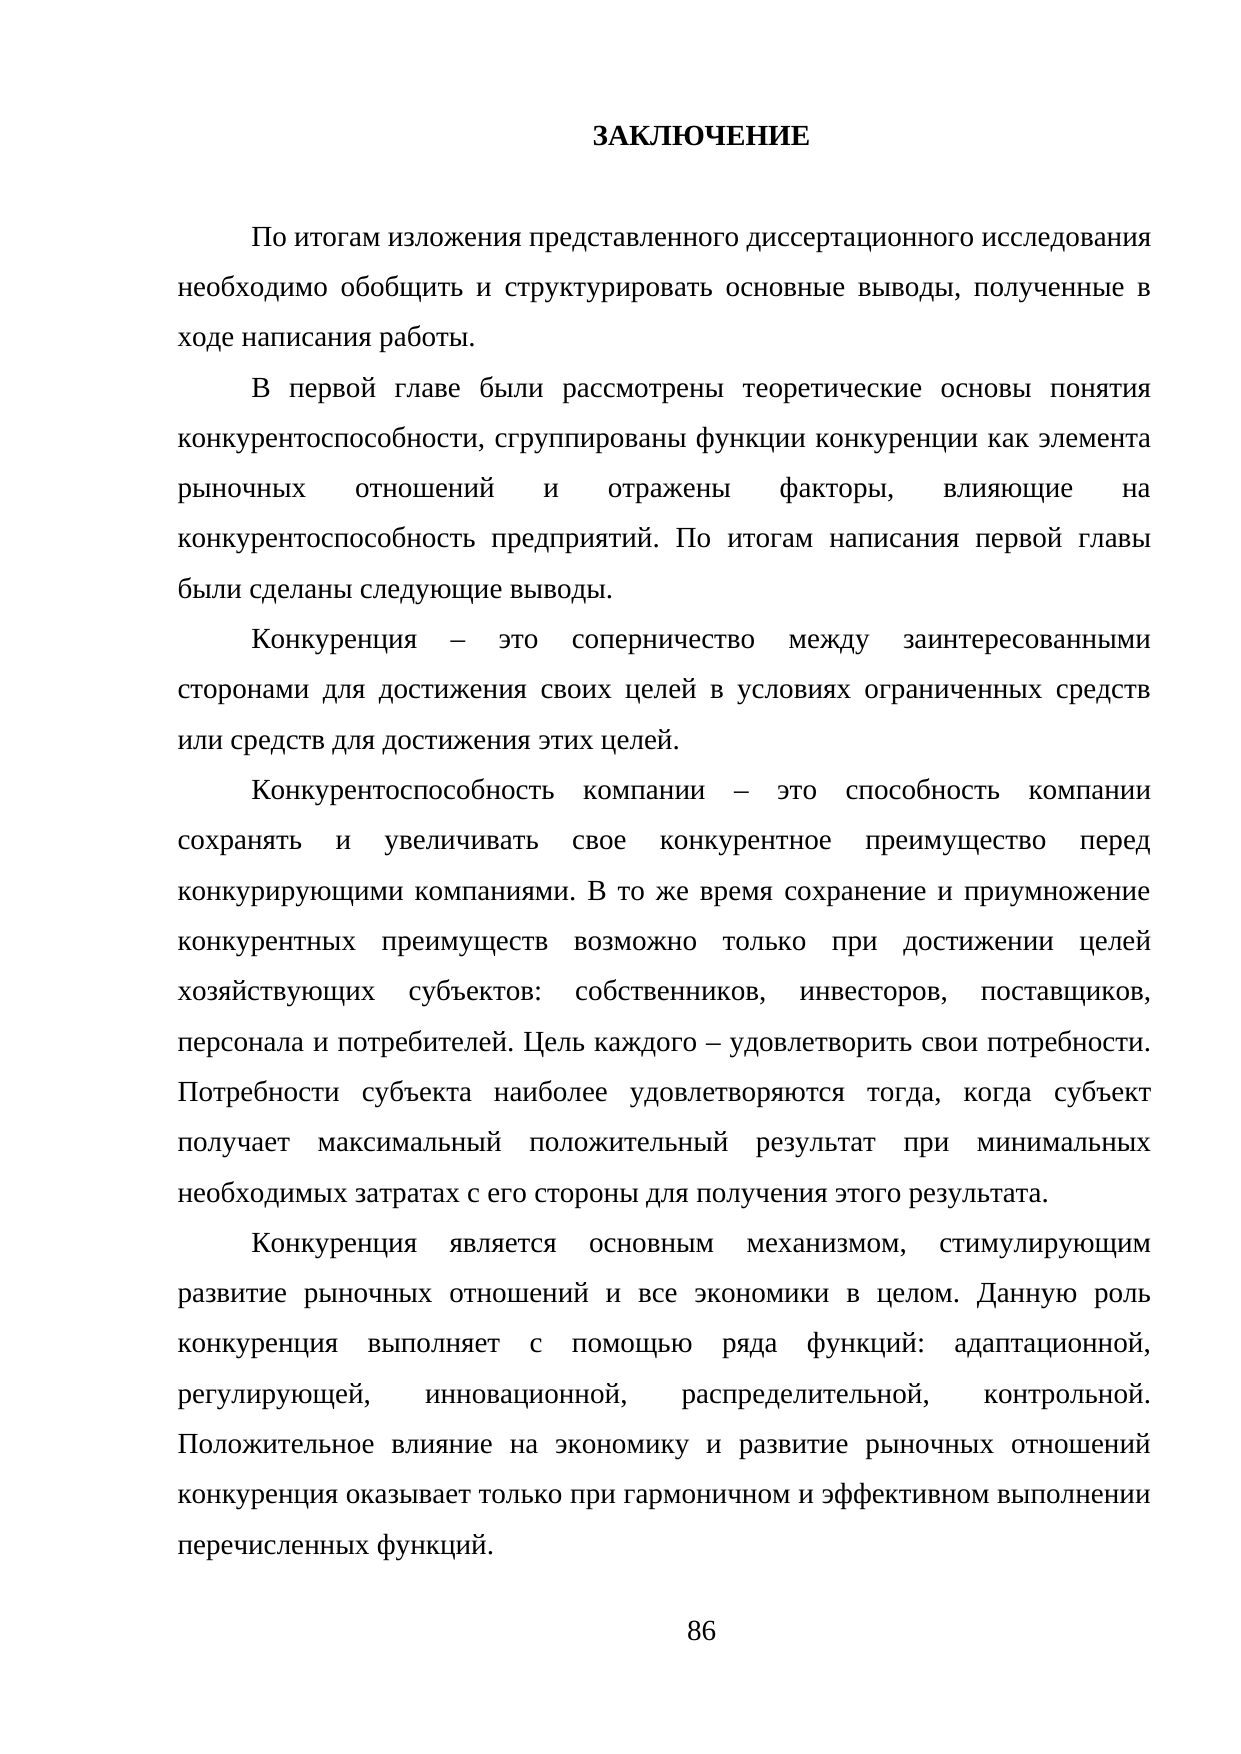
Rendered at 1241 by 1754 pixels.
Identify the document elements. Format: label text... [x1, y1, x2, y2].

text Конкуренция является основным механизмом, стимулирующим развитие рыночных отношений и все экономики в целом. Данную роль конкуренция выполняет с помощью ряда функций: адаптационной, регулирующей, инновационной, распределительной, контрольной. Положительное влияние на экономику и развитие рыночных отношений конкуренция оказывает только при гармоничном и эффективном выполнении перечисленных функций. [177, 1225, 1152, 1560]
text Конкуренция – это соперничество между заинтересованными сторонами для достижения своих целей в условиях ограниченных средств или средств для достижения этих целей. [177, 621, 1152, 755]
text По итогам изложения представленного диссертационного исследования необходимо обобщить и структурировать основные выводы, полученные в ходе написания работы. [177, 219, 1152, 353]
text В первой главе были рассмотрены теоретические основы понятия конкурентоспособности, сгруппированы функции конкуренции как элемента рыночных отношений и отражены факторы, влияющие на конкурентоспособность предприятий. По итогам написания первой главы были сделаны следующие выводы. [177, 370, 1152, 604]
subtitle ЗАКЛЮЧЕНИЕ [177, 118, 1152, 152]
text Конкурентоспособность компании – это способность компании сохранять и увеличивать свое конкурентное преимущество перед конкурирующими компаниями. В то же время сохранение и приумножение конкурентных преимуществ возможно только при достижении целей хозяйствующих субъектов: собственников, инвесторов, поставщиков, персонала и потребителей. Цель каждого – удовлетворить свои потребности. Потребности субъекта наиболее удовлетворяются тогда, когда субъект получает максимальный положительный результат при минимальных необходимых затратах с его стороны для получения этого результата. [177, 772, 1152, 1208]
